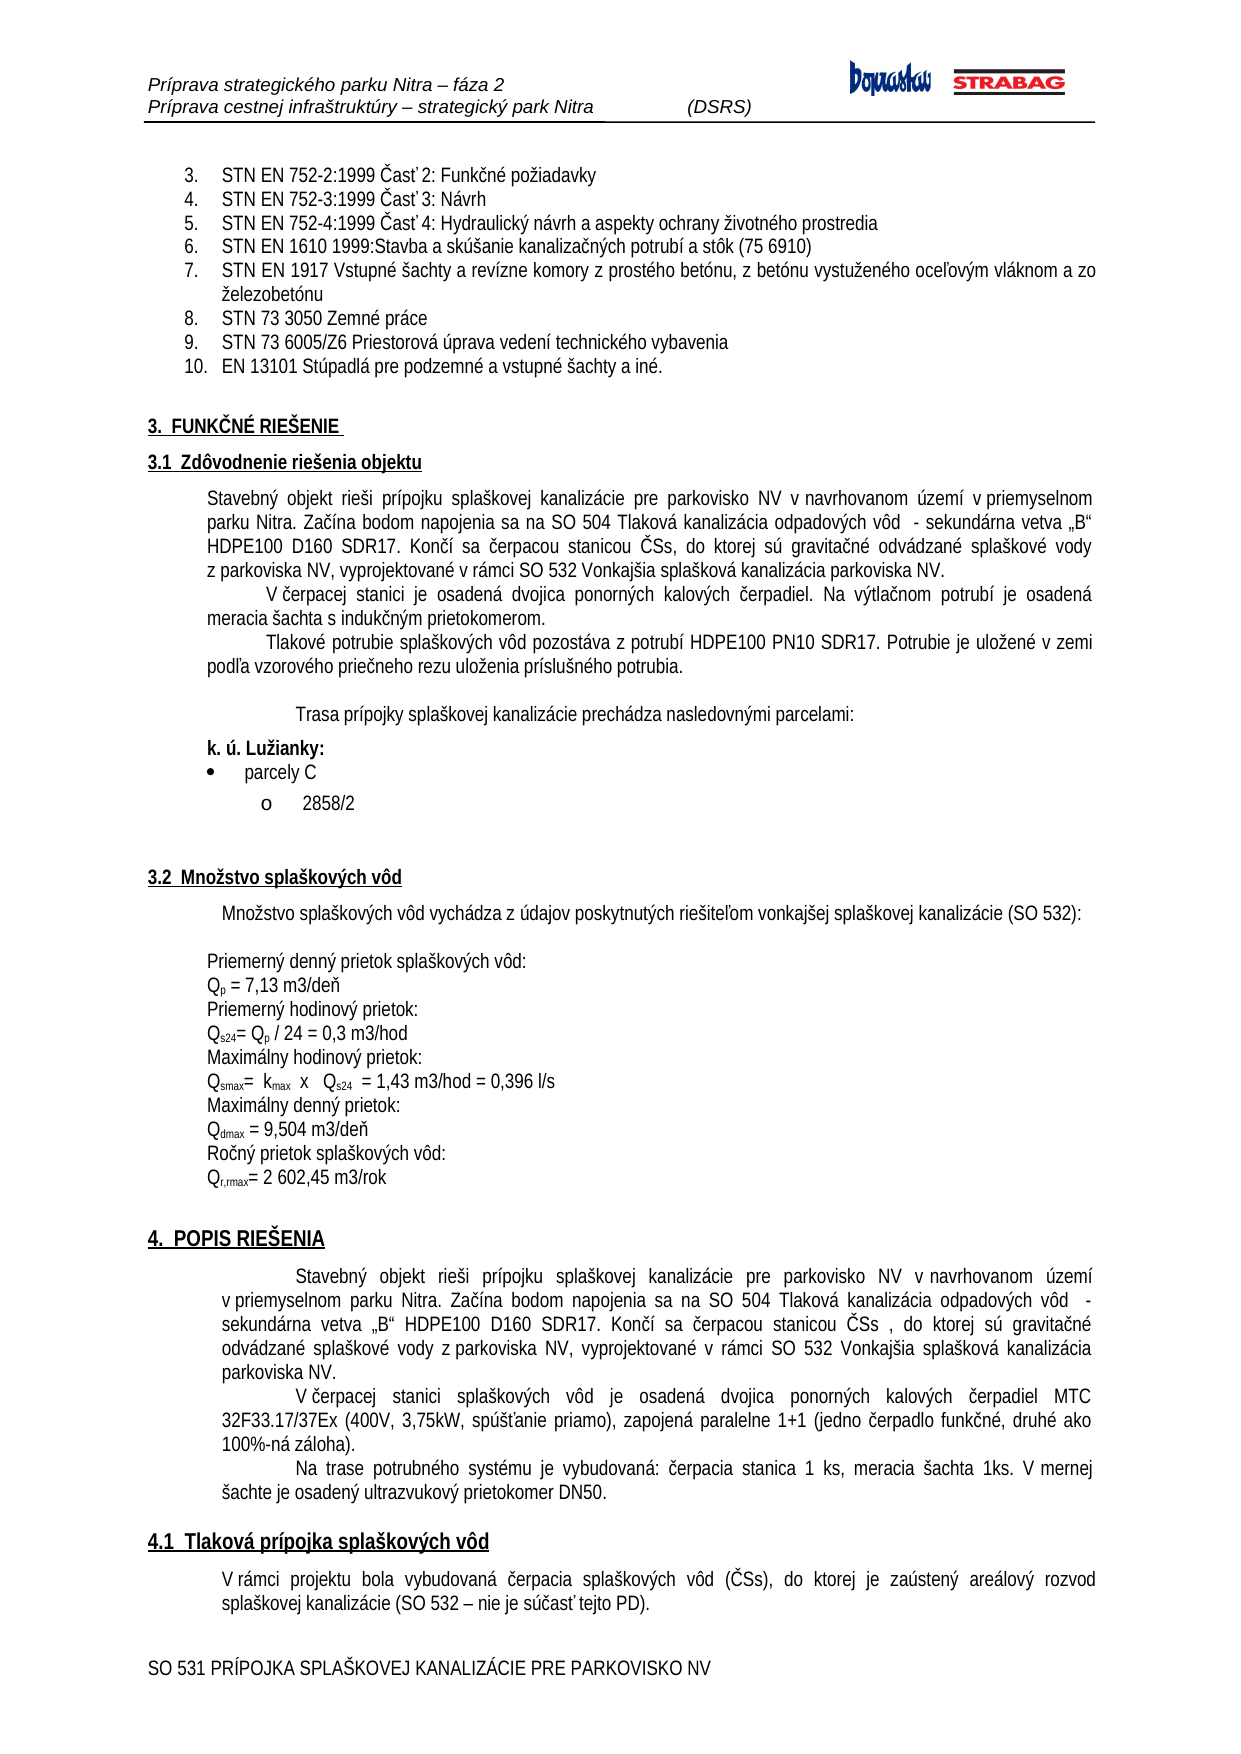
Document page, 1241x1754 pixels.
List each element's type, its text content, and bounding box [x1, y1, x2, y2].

text V čerpacej stanici splaškových vôd je osadená dvojica ponorných kalových čerpadiel MTC 32F33.17/37Ex (400V, 3,75kW, spúšťanie priamo), zapojená paralelne 1+1 (jedno čerpadlo funkčné, druhé ako 100%-ná záloha). [222, 1384, 1092, 1456]
subtitle 4.1 Tlaková prípojka splaškových vôd [148, 1528, 1092, 1554]
subtitle 3.2 Množstvo splaškových vôd [148, 865, 1092, 889]
list STN 73 6005/Z6 Priestorová úprava vedení technického vybavenia [184, 330, 1098, 354]
text Stavebný objekt rieši prípojku splaškovej kanalizácie pre parkovisko NV v navrhovanom území v priemyselnom parku Nitra. Začína bodom napojenia sa na SO 504 Tlaková kanalizácia odpadových vôd - sekundárna vetva „B“ HDPE100 D160 SDR17. Končí sa čerpacou stanicou ČSs, do ktorej sú gravitačné odvádzané splaškové vody z parkoviska NV, vyprojektované v rámci SO 532 Vonkajšia splašková kanalizácia parkoviska NV. [207, 486, 1092, 582]
text Qsmax= kmax x Qs24 = 1,43 m3/hod = 0,396 l/s [148, 1069, 1092, 1093]
list STN EN 752-4:1999 Časť 4: Hydraulický návrh a aspekty ochrany životného prostredia [184, 210, 1098, 234]
text Maximálny denný prietok: [148, 1093, 1092, 1117]
text V čerpacej stanici je osadená dvojica ponorných kalových čerpadiel. Na výtlačnom potrubí je osadená meracia šachta s indukčným prietokomerom. [207, 582, 1092, 630]
text V rámci projektu bola vybudovaná čerpacia splaškových vôd (ČSs), do ktorej je zaústený areálový rozvod splaškovej kanalizácie (SO 532 – nie je súčasť tejto PD). [222, 1567, 1098, 1615]
text Priemerný hodinový prietok: [148, 997, 1092, 1021]
list 2858/2 [260, 784, 1092, 817]
text k. ú. Lužianky: [148, 736, 1092, 760]
list STN EN 1917 Vstupné šachty a revízne komory z prostého betónu, z betónu vystuženého oceľovým vláknom a zo železobetónu [184, 258, 1098, 306]
text Qs24= Qp / 24 = 0,3 m3/hod [148, 1021, 1092, 1045]
text Qr,rmax= 2 602,45 m3/rok [148, 1165, 1092, 1189]
text Qdmax = 9,504 m3/deň [148, 1117, 1092, 1141]
text Maximálny hodinový prietok: [148, 1045, 1092, 1069]
text Priemerný denný prietok splaškových vôd: [148, 949, 1092, 973]
picture [949, 66, 1065, 95]
text Trasa prípojky splaškovej kanalizácie prechádza nasledovnými parcelami: [222, 702, 1098, 726]
list STN EN 752-2:1999 Časť 2: Funkčné požiadavky [184, 162, 1098, 186]
list STN 73 3050 Zemné práce [184, 306, 1098, 330]
list STN EN 752-3:1999 Časť 3: Návrh [184, 186, 1098, 210]
text Ročný prietok splaškových vôd: [148, 1141, 1092, 1165]
subtitle 3. FUNKČNÉ RIEŠENIE [148, 414, 1092, 438]
list parcely C [207, 760, 1092, 784]
list STN EN 1610 1999:Stavba a skúšanie kanalizačných potrubí a stôk (75 6910) [184, 234, 1098, 258]
text Na trase potrubného systému je vybudovaná: čerpacia stanica 1 ks, meracia šachta 1ks. V mernej šachte je osadený ultrazvukový prietokomer DN50. [222, 1456, 1092, 1504]
text Stavebný objekt rieši prípojku splaškovej kanalizácie pre parkovisko NV v navrhovanom území v priemyselnom parku Nitra. Začína bodom napojenia sa na SO 504 Tlaková kanalizácia odpadových vôd - sekundárna vetva „B“ HDPE100 D160 SDR17. Končí sa čerpacou stanicou ČSs , do ktorej sú gravitačné odvádzané splaškové vody z parkoviska NV, vyprojektované v rámci SO 532 Vonkajšia splašková kanalizácia parkoviska NV. [222, 1264, 1092, 1384]
text Qp = 7,13 m3/deň [148, 973, 1092, 997]
text Tlakové potrubie splaškových vôd pozostáva z potrubí HDPE100 PN10 SDR17. Potrubie je uložené v zemi podľa vzorového priečneho rezu uloženia príslušného potrubia. [207, 630, 1092, 678]
picture [849, 60, 931, 95]
subtitle 4. POPIS RIEŠENIA [148, 1224, 1092, 1251]
subtitle 3.1 Zdôvodnenie riešenia objektu [148, 450, 1092, 474]
text Množstvo splaškových vôd vychádza z údajov poskytnutých riešiteľom vonkajšej splaškovej kanalizácie (SO 532): [222, 901, 1092, 925]
list EN 13101 Stúpadlá pre podzemné a vstupné šachty a iné. [184, 354, 1098, 378]
